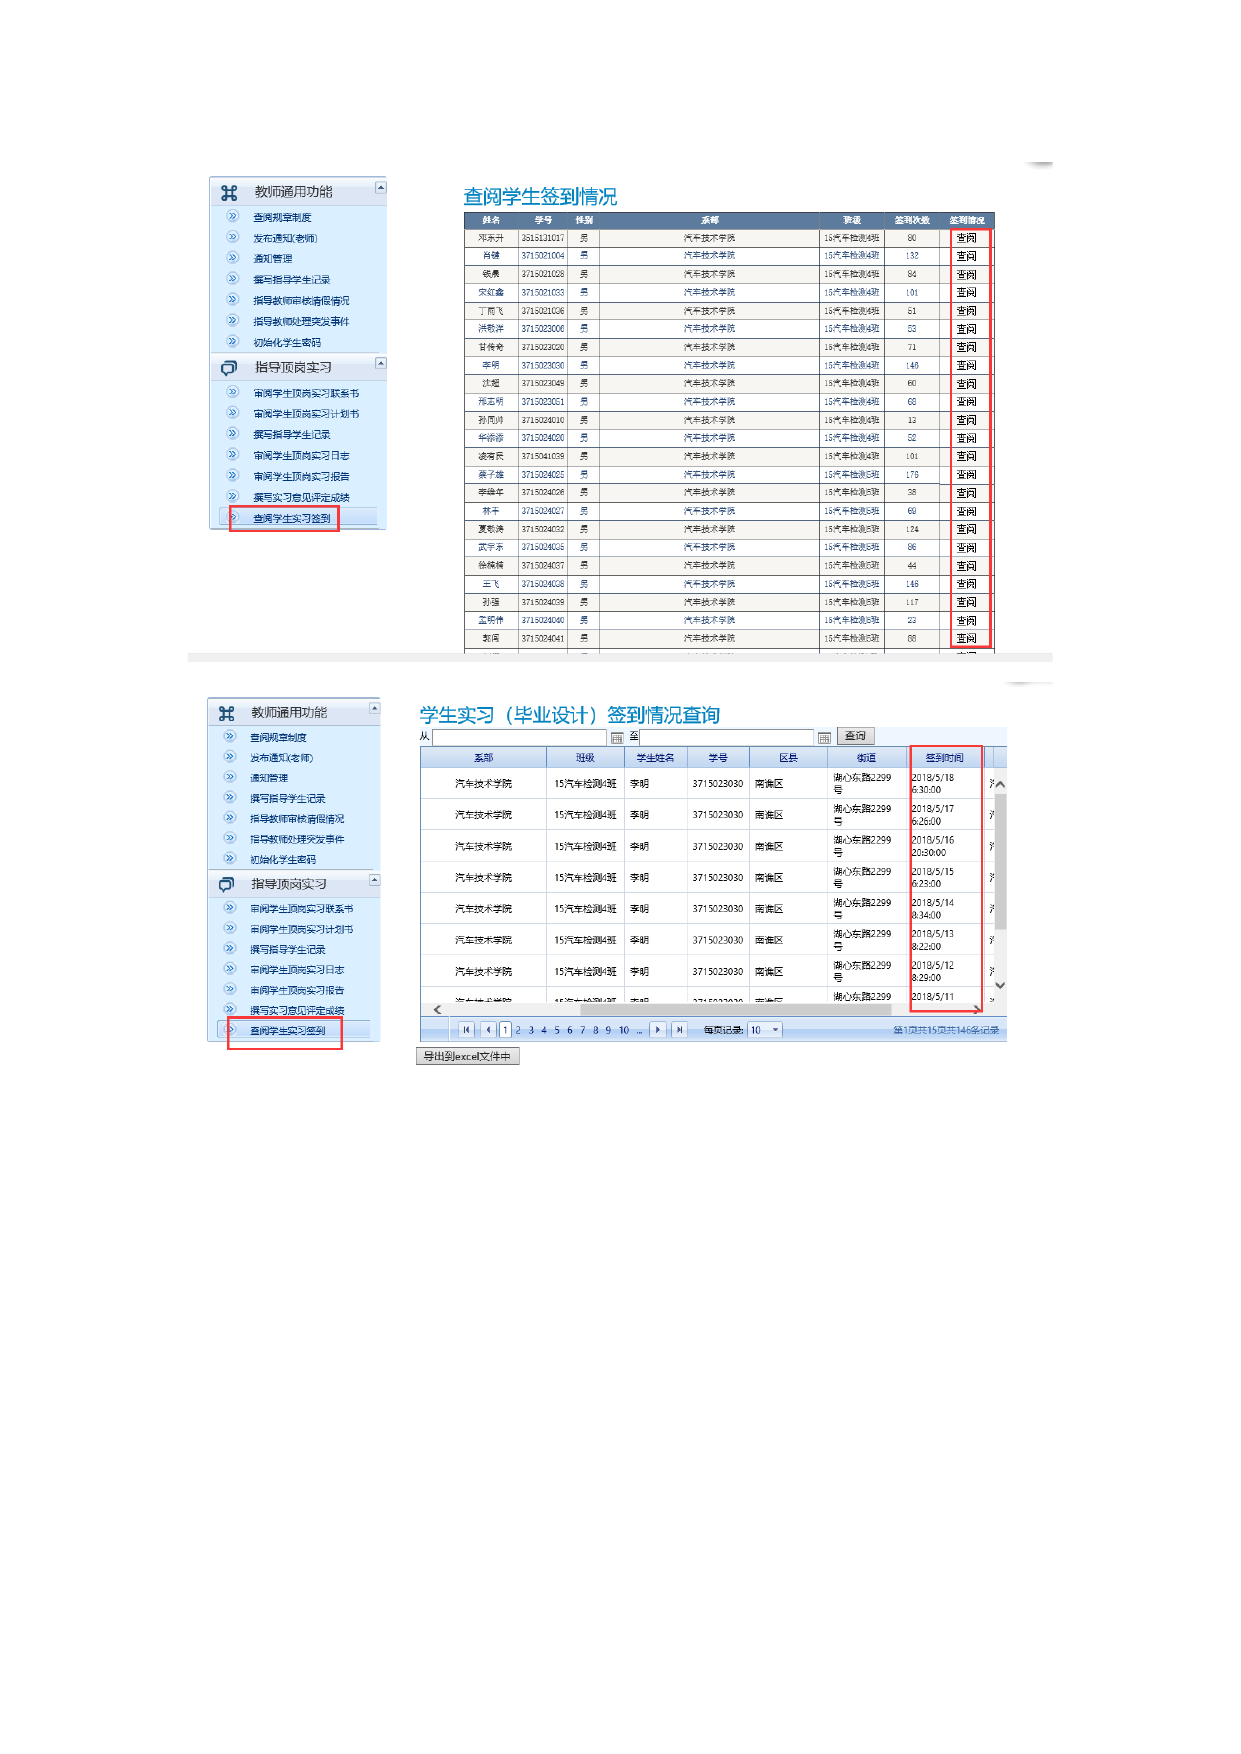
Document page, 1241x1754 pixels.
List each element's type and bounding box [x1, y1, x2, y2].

picture [187, 162, 1053, 662]
picture [187, 682, 1053, 1088]
